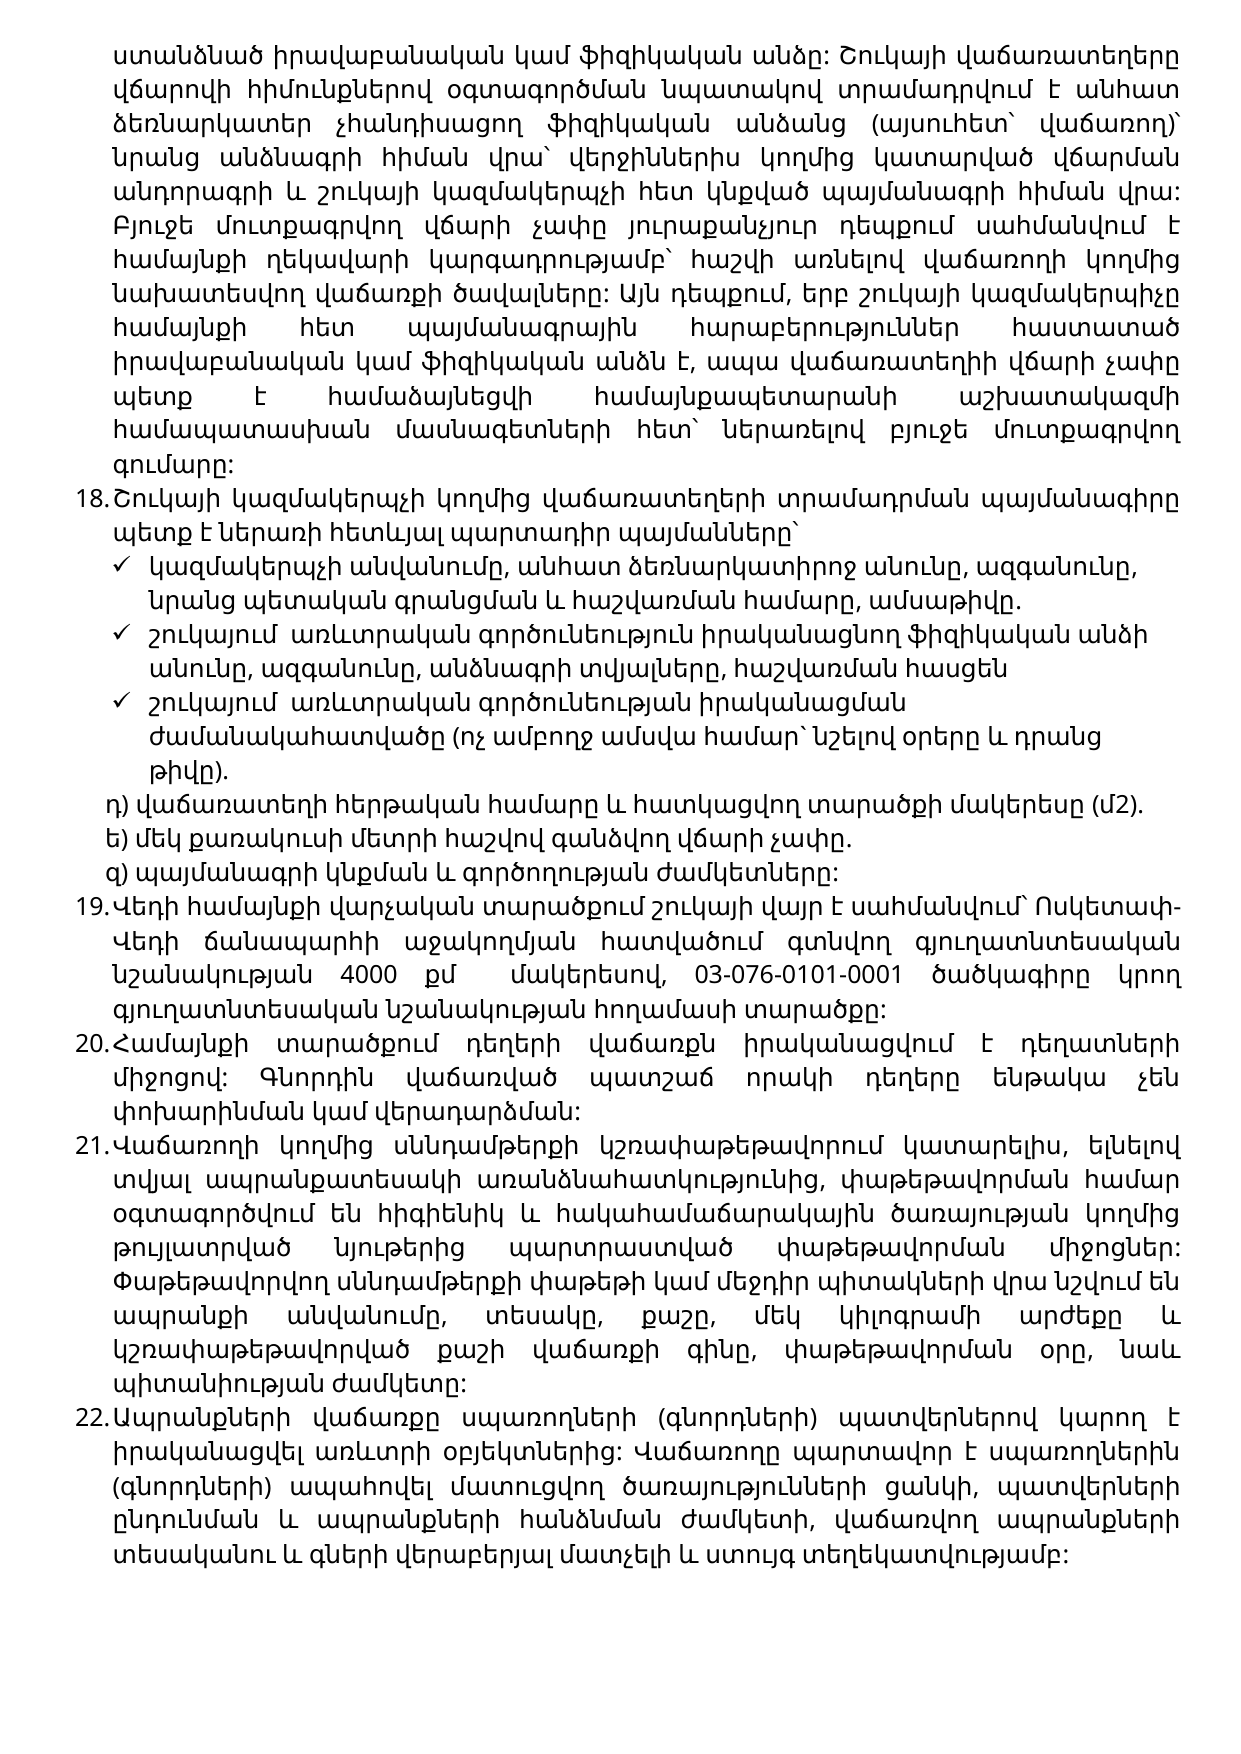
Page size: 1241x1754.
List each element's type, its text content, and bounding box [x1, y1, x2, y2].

list Ապրանքների վաճառքը սպառողների (գնորդների) պատվերներով կարող է իրականացվել առևտրի օբյեկտներից: Վաճառողը պարտավոր է սպառողներին (գնորդների) ապահովել մատուցվող ծառայությունների ցանկի, պատվերների ընդունման և ապրանքների հանձնման ժամկետի, վաճառվող ապրանքների տեսականու և գների վերաբերյալ մատչելի և ստույգ տեղեկատվությամբ: [75, 1400, 1181, 1570]
list կազմակերպչի անվանումը, անհատ ձեռնարկատիրոջ անունը, ազգանունը, նրանց պետական գրանցման և հաշվառման համարը, ամսաթիվը. [111, 548, 1181, 617]
text ե) մեկ քառակուսի մետրի հաշվով գանձվող վճարի չափը. [66, 821, 1181, 855]
list շուկայում առևտրական գործունեություն իրականացնող ֆիզիկական անձի անունը, ազգանունը, անձնագրի տվյալները, հաշվառման հասցեն [111, 617, 1181, 685]
list Վաճառողի կողմից սննդամթերքի կշռափաթեթավորում կատարելիս, ելնելով տվյալ ապրանքատեսակի առանձնահատկությունից, փաթեթավորման համար օգտագործվում են հիգիենիկ և հակահամաճարակային ծառայության կողմից թույլատրված նյութերից պարտրաստված փաթեթավորման միջոցներ: Փաթեթավորվող սննդամթերքի փաթեթի կամ մեջդիր պիտակների վրա նշվում են ապրանքի անվանումը, տեսակը, քաշը, մեկ կիլոգրամի արժեքը և կշռափաթեթավորված քաշի վաճառքի գինը, փաթեթավորման օրը, նաև պիտանիության ժամկետը: [75, 1127, 1181, 1400]
text դ) վաճառատեղի հերթական համարը և հատկացվող տարածքի մակերեսը (մ2). [66, 787, 1181, 821]
list Վեդի համայնքի վարչական տարածքում շուկայի վայր է սահմանվում՝ Ոսկետափ-Վեդի ճանապարհի աջակողմյան հատվածում գտնվող գյուղատնտեսական նշանակության 4000 քմ մակերեսով, 03-076-0101-0001 ծածկագիրը կրող գյուղատնտեսական նշանակության հողամասի տարածքը: [75, 889, 1181, 1025]
list շուկայում առևտրական գործունեության իրականացման ժամանակահատվածը (ոչ ամբողջ ամսվա համար` նշելով օրերը և դրանց թիվը). [111, 685, 1181, 787]
list Շուկայի կազմակերպչի կողմից վաճառատեղերի տրամադրման պայմանագիրը պետք է ներառի հետևյալ պարտադիր պայմանները՝ [75, 480, 1181, 548]
text զ) պայմանագրի կնքման և գործողության ժամկետները: [66, 855, 1181, 889]
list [75, 37, 1181, 480]
list Համայնքի տարածքում դեղերի վաճառքն իրականացվում է դեղատների միջոցով: Գնորդին վաճառված պատշաճ որակի դեղերը ենթակա չեն փոխարինման կամ վերադարձման: [75, 1025, 1181, 1127]
